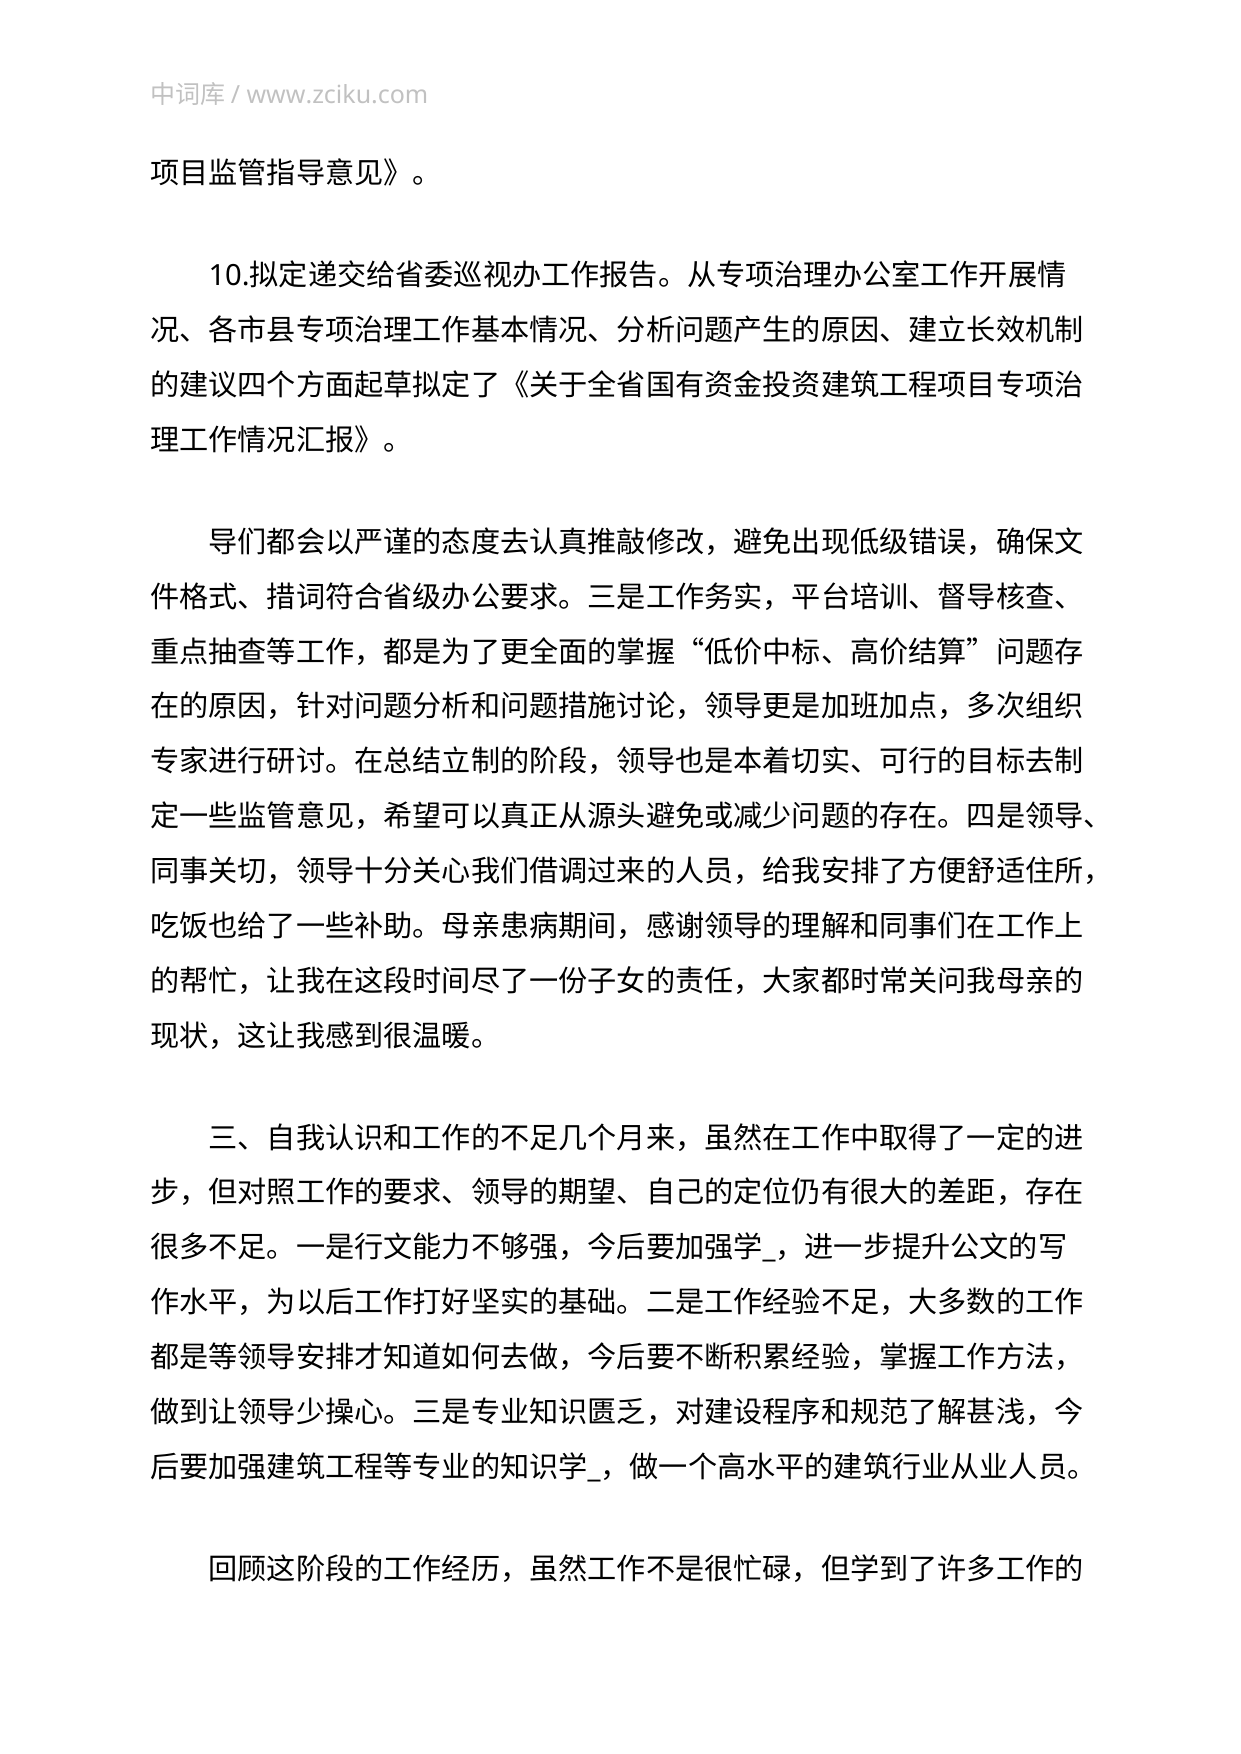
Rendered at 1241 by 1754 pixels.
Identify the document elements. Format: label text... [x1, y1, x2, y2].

text 10.拟定递交给省委巡视办工作报告。从专项治理办公室工作开展情况、各市县专项治理工作基本情况、分析问题产生的原因、建立长效机制的建议四个方面起草拟定了《关于全省国有资金投资建筑工程项目专项治理工作情况汇报》。 [150, 252, 1090, 459]
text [150, 1546, 1090, 1588]
text 导们都会以严谨的态度去认真推敲修改，避免出现低级错误，确保文件格式、措词符合省级办公要求。三是工作务实，平台培训、督导核查、重点抽查等工作，都是为了更全面的掌握“低价中标、高价结算”问题存在的原因，针对问题分析和问题措施讨论，领导更是加班加点，多次组织专家进行研讨。在总结立制的阶段，领导也是本着切实、可行的目标去制定一些监管意见，希望可以真正从源头避免或减少问题的存在。四是领导、同事关切，领导十分关心我们借调过来的人员，给我安排了方便舒适住所，吃饭也给了一些补助。母亲患病期间，感谢领导的理解和同事们在工作上的帮忙，让我在这段时间尽了一份子女的责任，大家都时常关问我母亲的现状，这让我感到很温暖。 [150, 518, 1090, 1055]
text 三、自我认识和工作的不足几个月来，虽然在工作中取得了一定的进步，但对照工作的要求、领导的期望、自己的定位仍有很大的差距，存在很多不足。一是行文能力不够强，今后要加强学_，进一步提升公文的写作水平，为以后工作打好坚实的基础。二是工作经验不足，大多数的工作都是等领导安排才知道如何去做，今后要不断积累经验，掌握工作方法，做到让领导少操心。三是专业知识匮乏，对建设程序和规范了解甚浅，今后要加强建筑工程等专业的知识学_，做一个高水平的建筑行业从业人员。 [150, 1114, 1090, 1486]
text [150, 150, 1090, 192]
